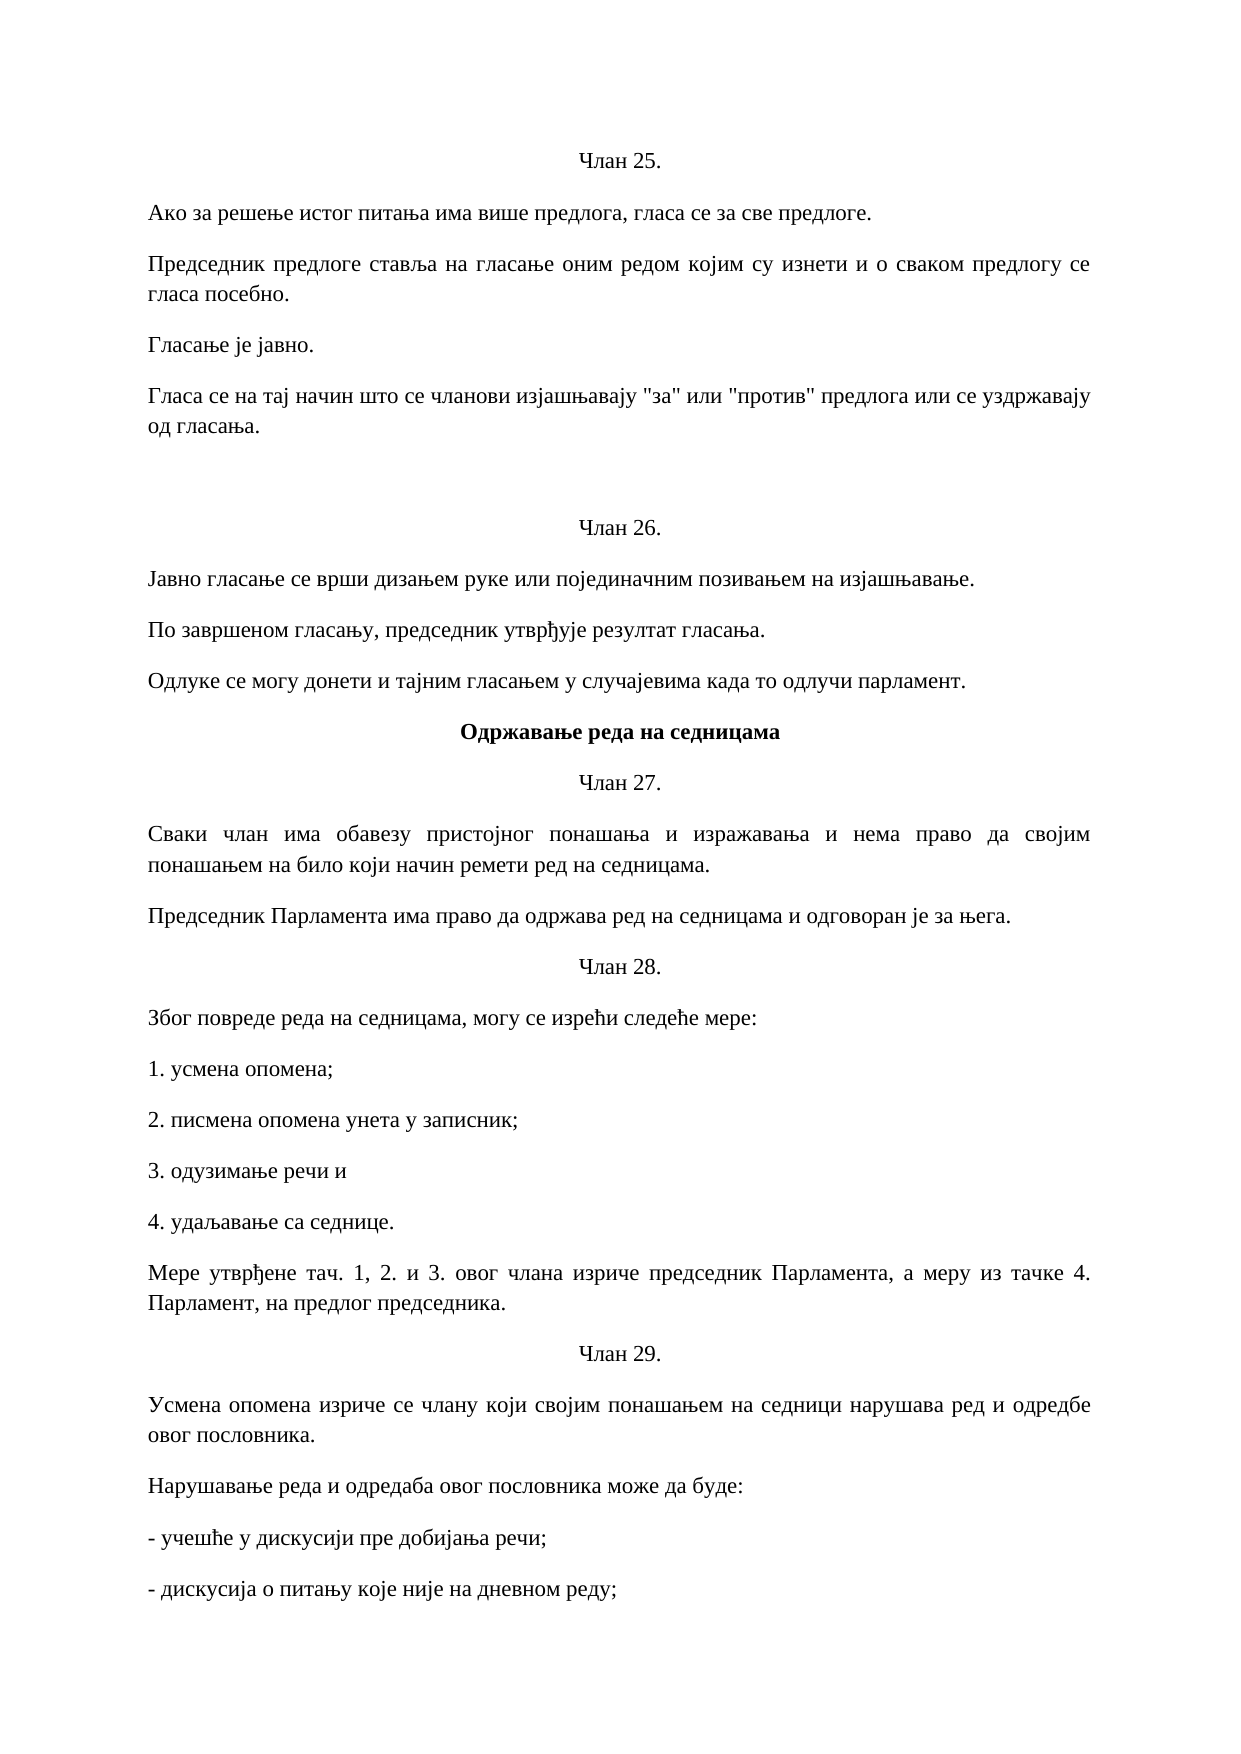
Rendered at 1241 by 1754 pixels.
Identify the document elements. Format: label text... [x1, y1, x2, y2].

text Члан 29. [148, 1340, 1093, 1367]
text Одржавање реда на седницама [148, 718, 1093, 745]
text Члан 26. [148, 514, 1093, 541]
text Јавно гласање се врши дизањем руке или појединачним позивањем на изјашњавање. [148, 565, 1093, 592]
text Гласа се на тај начин што се чланови изјашњавају "за" или "против" предлога или се уздржавају од гласања. [148, 382, 1093, 438]
text Сваки члан има обавезу пристојног понашања и изражавања и нема право да својим понашањем на било који начин ремети ред на седницама. [148, 821, 1093, 877]
text - учешће у дискусији пре добијања речи; [148, 1524, 1093, 1550]
text 4. удаљавање са седнице. [148, 1208, 1093, 1234]
text 1. усмена опомена; [148, 1055, 1093, 1081]
text Члан 25. [148, 148, 1093, 174]
text Усмена опомена изриче се члану који својим понашањем на седници нарушава ред и одредбе овог пословника. [148, 1391, 1093, 1448]
text Због повреде реда на седницама, могу се изрећи следеће мере: [148, 1004, 1093, 1030]
text По завршеном гласању, председник утврђује резултат гласања. [148, 616, 1093, 643]
text Председник предлоге ставља на гласање оним редом којим су изнети и о сваком предлогу се гласа посебно. [148, 250, 1093, 306]
text Гласање је јавно. [148, 331, 1093, 357]
text Нарушавање реда и одредаба овог пословника може да буде: [148, 1473, 1093, 1499]
text Председник Парламента има право да одржава ред на седницама и одговоран је за њега. [148, 902, 1093, 928]
text Одлуке се могу донети и тајним гласањем у случајевима када то одлучи парламент. [148, 667, 1093, 694]
text Члан 27. [148, 769, 1093, 796]
text Мере утврђене тач. 1, 2. и 3. овог члана изриче председник Парламента, а меру из тачке 4. Парламент, на предлог председника. [148, 1259, 1093, 1316]
text 3. одузимање речи и [148, 1157, 1093, 1183]
text 2. писмена опомена унета у записник; [148, 1106, 1093, 1132]
text - дискусија о питању које није на дневном реду; [148, 1575, 1093, 1601]
text Члан 28. [148, 953, 1093, 979]
text Ако за решење истог питања има више предлога, гласа се за све предлоге. [148, 199, 1093, 225]
